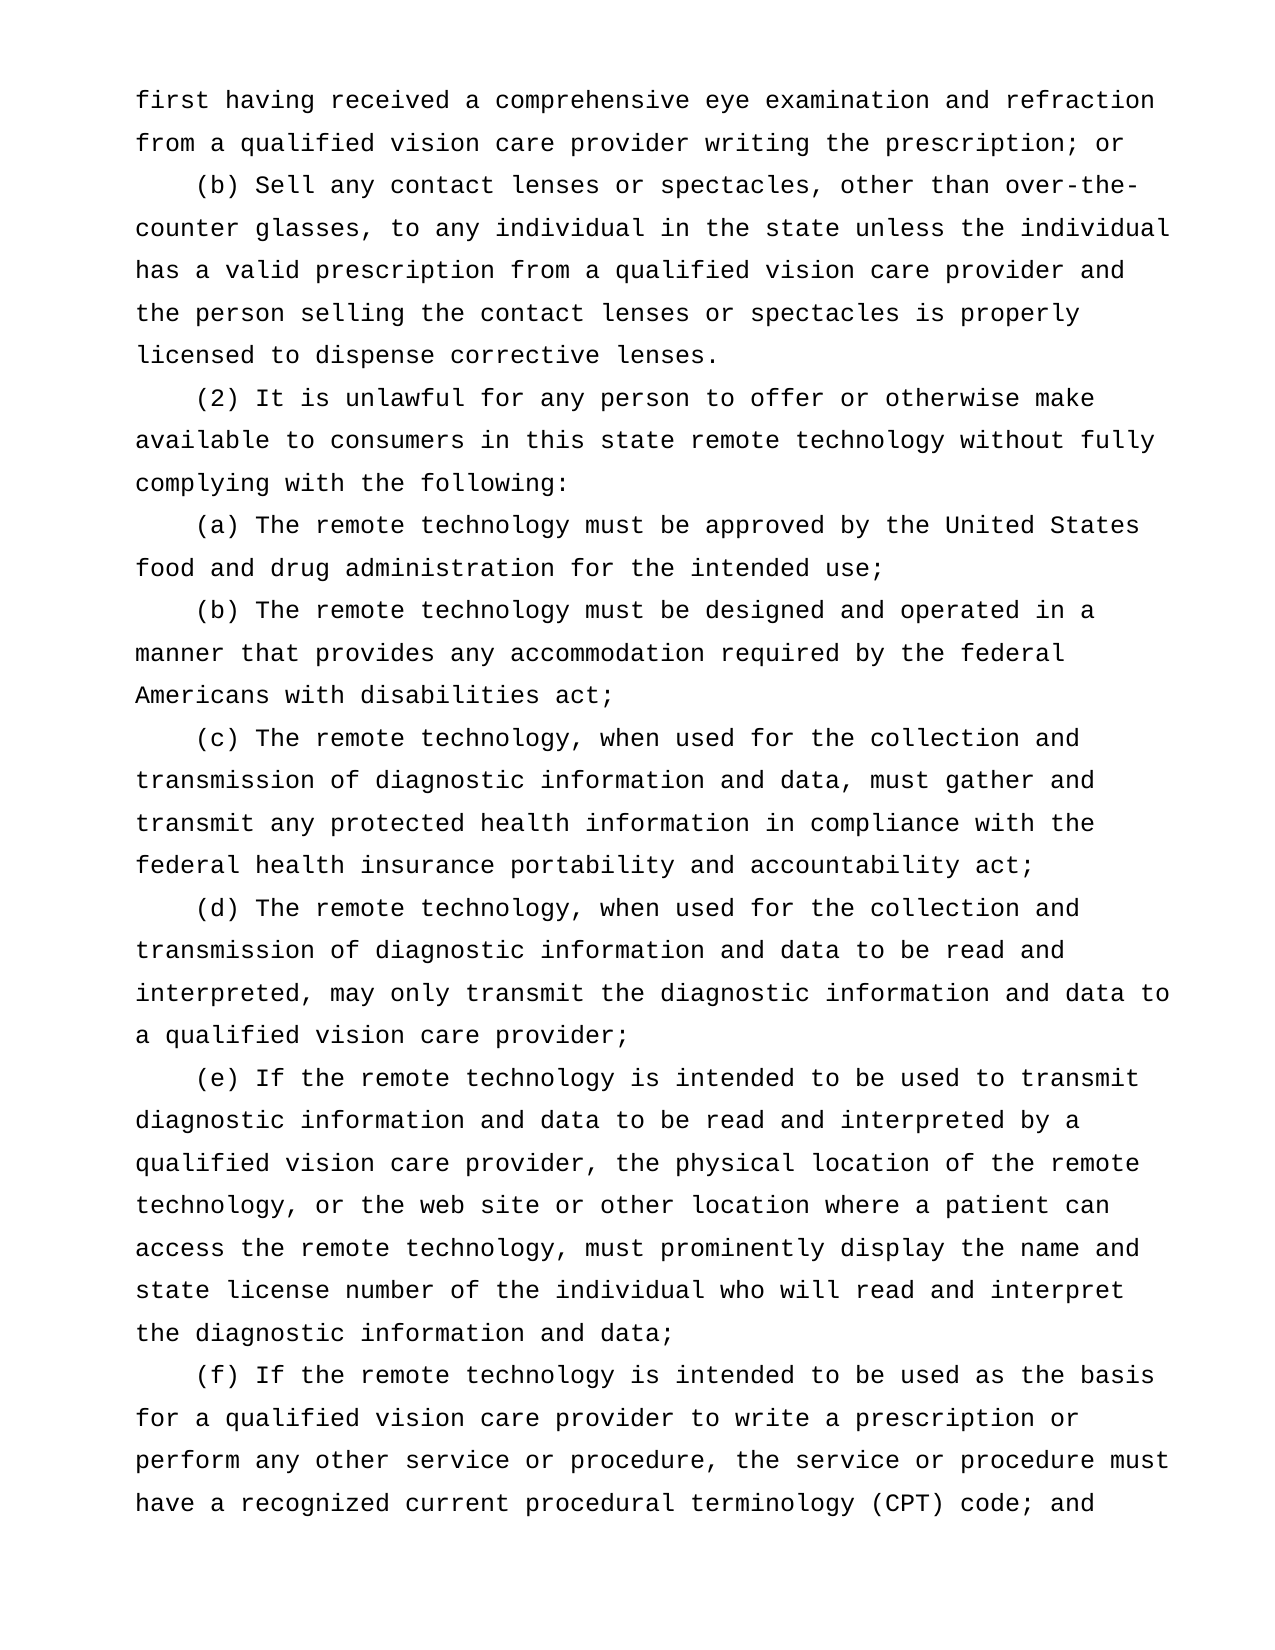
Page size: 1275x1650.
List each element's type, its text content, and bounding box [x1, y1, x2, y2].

text (c) The remote technology, when used for the collection and transmission of diagnostic information and data, must gather and transmit any protected health information in compliance with the federal health insurance portability and accountability act; [135, 712, 1170, 882]
text (d) The remote technology, when used for the collection and transmission of diagnostic information and data to be read and interpreted, may only transmit the diagnostic information and data to a qualified vision care provider; [135, 882, 1170, 1052]
text (f) If the remote technology is intended to be used as the basis for a qualified vision care provider to write a prescription or perform any other service or procedure, the service or procedure must have a recognized current procedural terminology (CPT) code; and [135, 1350, 1170, 1520]
text (a) The remote technology must be approved by the United States food and drug administration for the intended use; [135, 500, 1170, 585]
text (2) It is unlawful for any person to offer or otherwise make available to consumers in this state remote technology without fully complying with the following: [135, 372, 1170, 500]
text (b) The remote technology must be designed and operated in a manner that provides any accommodation required by the federal Americans with disabilities act; [135, 585, 1170, 712]
text (b) Sell any contact lenses or spectacles, other than over-the-counter glasses, to any individual in the state unless the individual has a valid prescription from a qualified vision care provider and the person selling the contact lenses or spectacles is properly licensed to dispense corrective lenses. [135, 160, 1170, 372]
text (e) If the remote technology is intended to be used to transmit diagnostic information and data to be read and interpreted by a qualified vision care provider, the physical location of the remote technology, or the web site or other location where a patient can access the remote technology, must prominently display the name and state license number of the individual who will read and interpret the diagnostic information and data; [135, 1052, 1170, 1350]
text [135, 75, 1170, 160]
